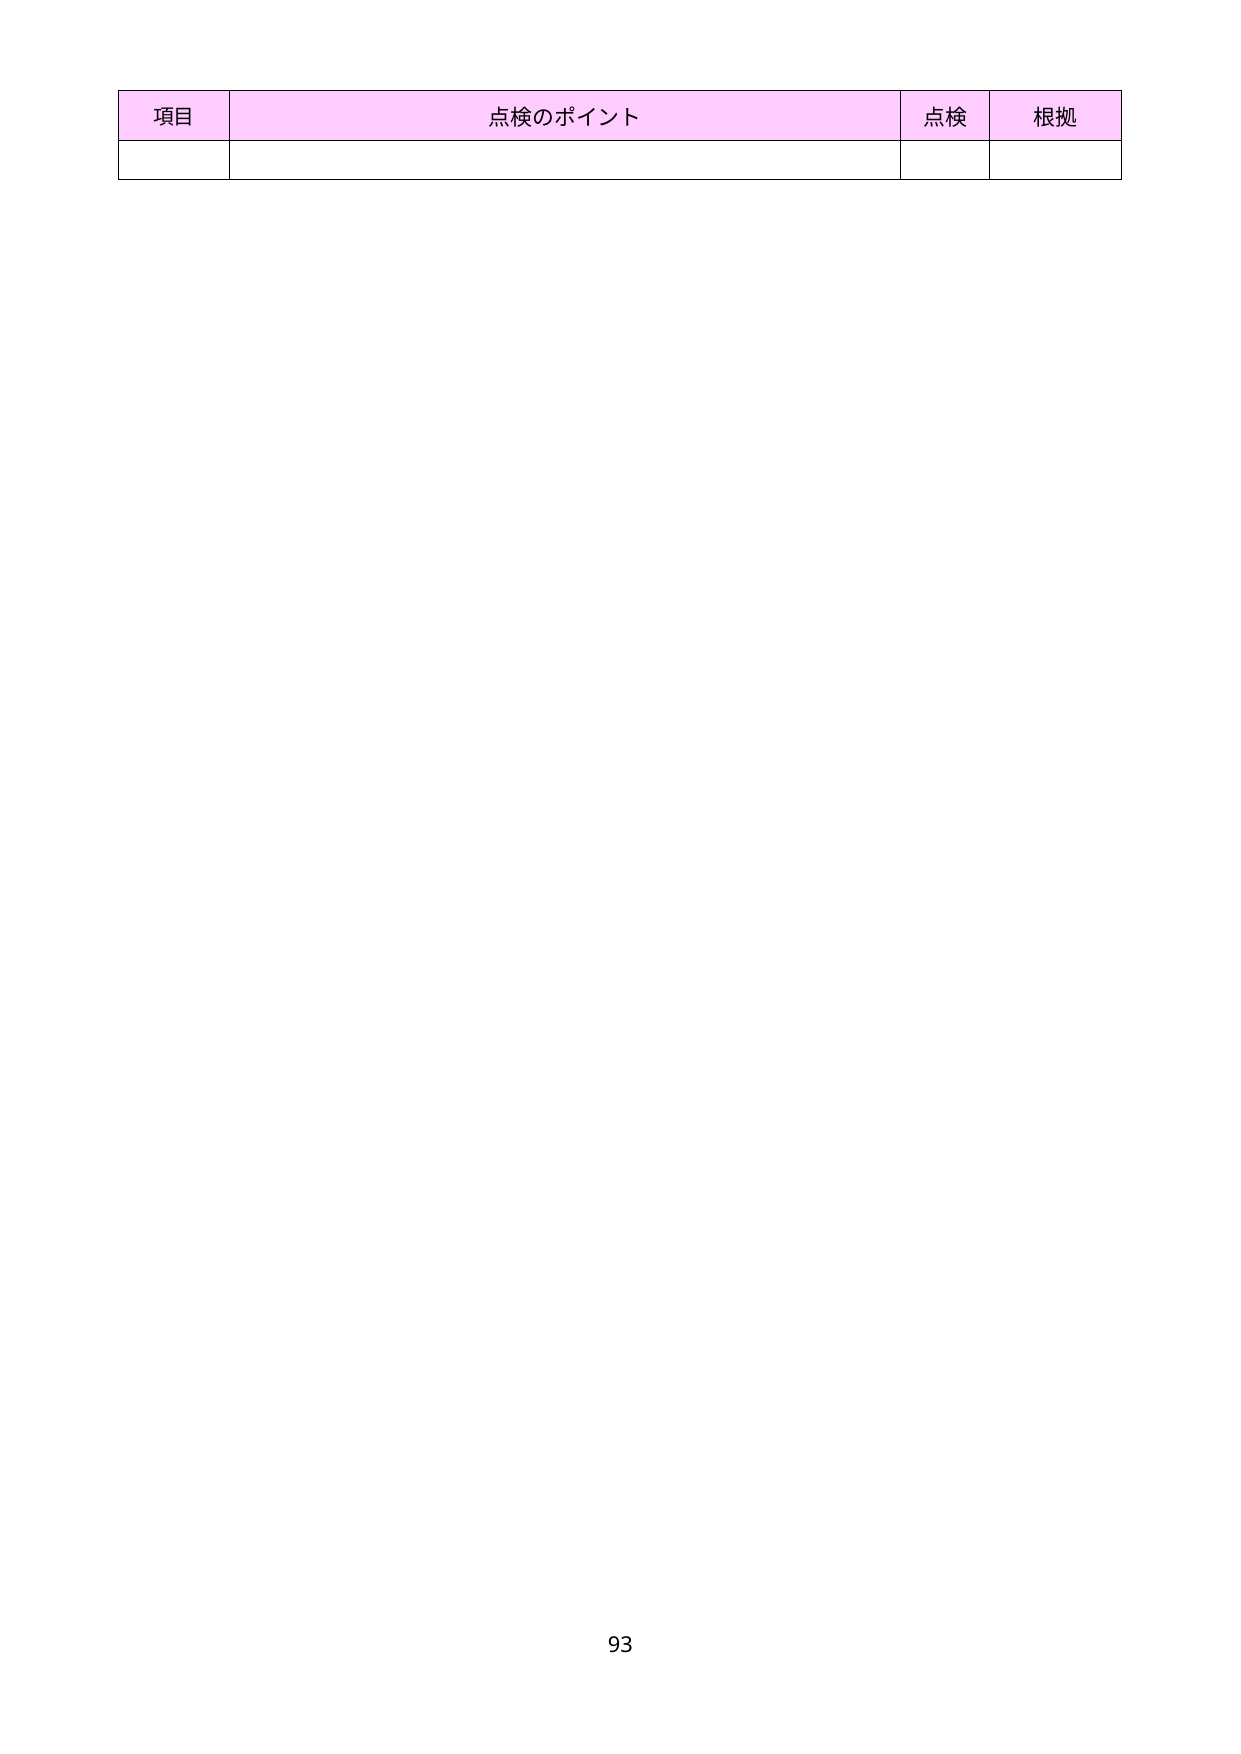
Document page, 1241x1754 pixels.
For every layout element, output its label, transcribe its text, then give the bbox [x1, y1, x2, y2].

table_header 点検のポイント [230, 91, 900, 140]
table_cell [230, 141, 900, 179]
table_header 点検 [901, 91, 989, 140]
table_header 項目 [119, 91, 229, 140]
table_header 根拠 [990, 91, 1121, 140]
